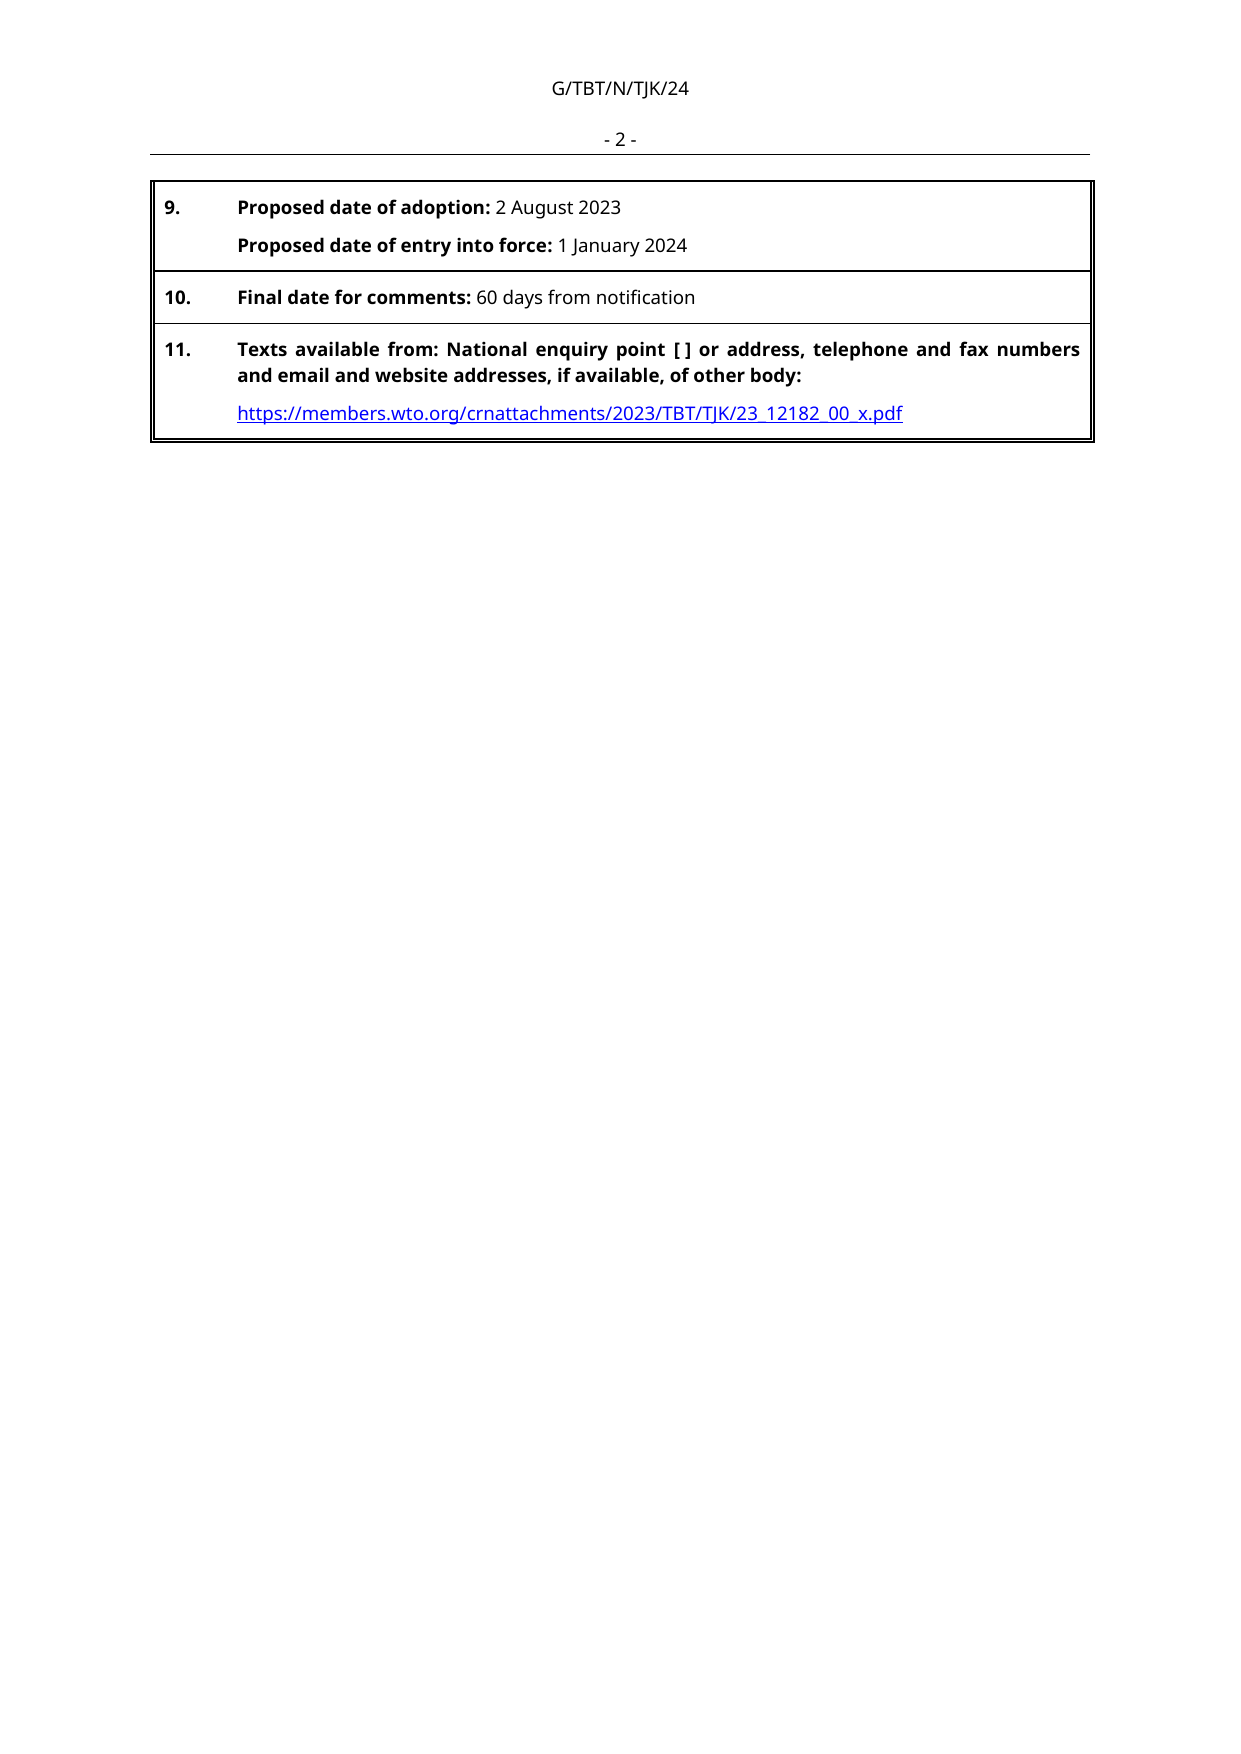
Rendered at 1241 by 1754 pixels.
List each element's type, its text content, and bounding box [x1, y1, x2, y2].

table_cell Proposed date of adoption: 2 August 2023 Proposed date of entry into force: 1 January 2024 [225, 182, 1090, 270]
table_cell Texts available from: National enquiry point [ ] or address, telephone and fax numbers and email and website addresses, if available, of other body: https://members.wto.org/crnattachments/2023/TBT/TJK/23_12182_00_x.pdf [225, 324, 1090, 438]
table_cell 11. [155, 324, 225, 438]
table_cell 9. [155, 182, 225, 270]
table_cell 10. [155, 272, 225, 322]
table_cell Final date for comments: 60 days from notification [225, 272, 1090, 322]
